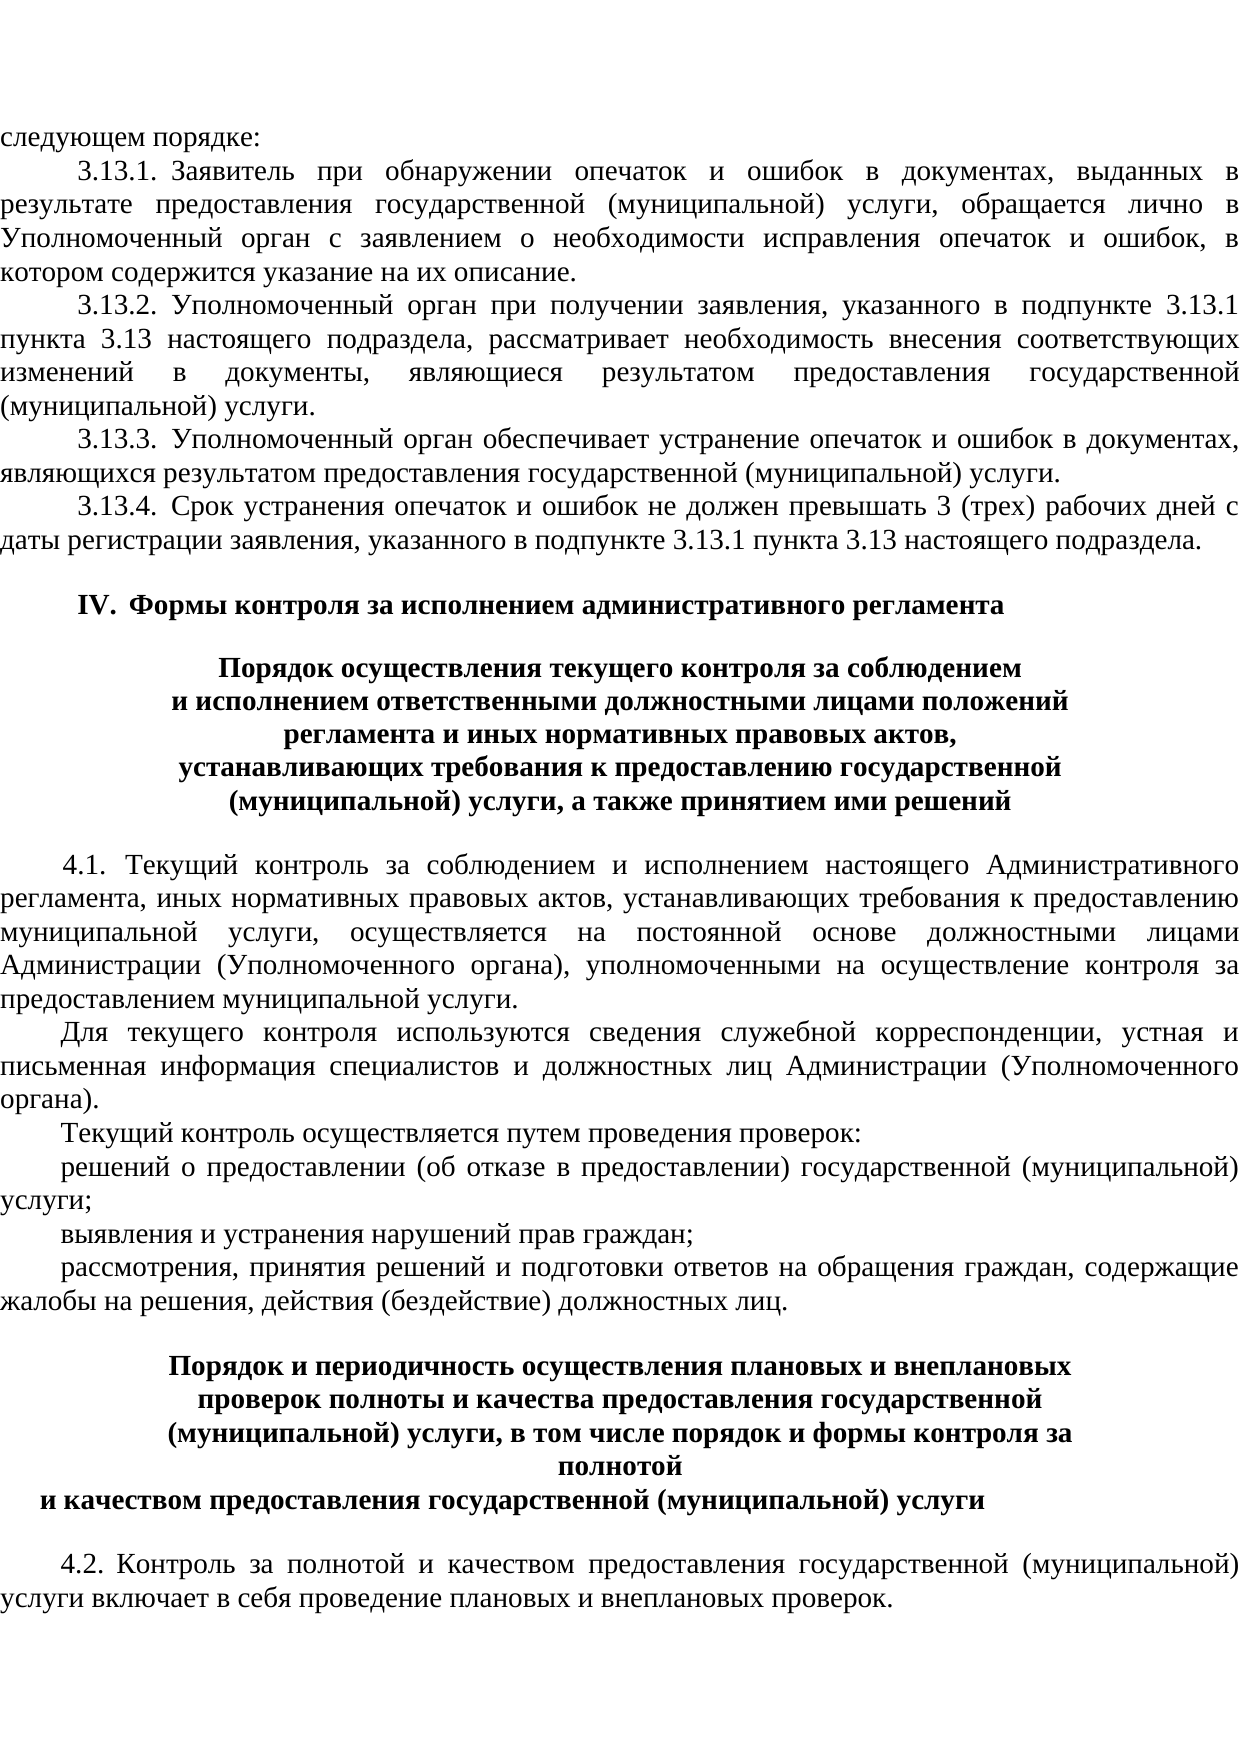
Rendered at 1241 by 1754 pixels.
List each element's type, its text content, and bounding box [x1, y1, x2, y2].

text Текущий контроль осуществляется путем проведения проверок: [0, 1116, 1240, 1149]
list Текущий контроль за соблюдением и исполнением настоящего Административного регламента, иных нормативных правовых актов, устанавливающих требования к предоставлению муниципальной услуги, осуществляется на постоянной основе должностными лицами Администрации (Уполномоченного органа), уполномоченными на осуществление контроля за предоставлением муниципальной услуги. [0, 847, 1240, 1015]
text и качеством предоставления государственной (муниципальной) услуги [39, 1482, 1240, 1516]
list Срок устранения опечаток и ошибок не должен превышать 3 (трех) рабочих дней с даты регистрации заявления, указанного в подпункте 3.13.1 пункта 3.13 настоящего подраздела. [0, 489, 1240, 556]
text выявления и устранения нарушений прав граждан; [0, 1216, 1240, 1250]
text решений о предоставлении (об отказе в предоставлении) государственной (муниципальной) услуги; [0, 1149, 1240, 1216]
text Порядок и периодичность осуществления плановых и внеплановых проверок полноты и качества предоставления государственной (муниципальной) услуги, в том числе порядок и формы контроля за [0, 1348, 1240, 1449]
list Формы контроля за исполнением административного регламента [0, 591, 1240, 620]
text полнотой [0, 1449, 1240, 1482]
text рассмотрения, принятия решений и подготовки ответов на обращения граждан, содержащие жалобы на решения, действия (бездействие) должностных лиц. [0, 1250, 1240, 1317]
list Уполномоченный орган при получении заявления, указанного в подпункте 3.13.1 пункта 3.13 настоящего подраздела, рассматривает необходимость внесения соответствующих изменений в документы, являющиеся результатом предоставления государственной (муниципальной) услуги. [0, 288, 1240, 422]
list Заявитель при обнаружении опечаток и ошибок в документах, выданных в результате предоставления государственной (муниципальной) услуги, обращается лично в Уполномоченный орган с заявлением о необходимости исправления опечаток и ошибок, в котором содержится указание на их описание. [0, 153, 1240, 288]
list Уполномоченный орган обеспечивает устранение опечаток и ошибок в документах, являющихся результатом предоставления государственной (муниципальной) услуги. [0, 422, 1240, 489]
text Порядок осуществления текущего контроля за соблюдением и исполнением ответственными должностными лицами положений регламента и иных нормативных правовых актов, устанавливающих требования к предоставлению государственной (муниципальной) услуги, а также принятием ими решений [0, 651, 1240, 817]
list Контроль за полнотой и качеством предоставления государственной (муниципальной) услуги включает в себя проведение плановых и внеплановых проверок. [0, 1547, 1240, 1614]
text Для текущего контроля используются сведения служебной корреспонденции, устная и письменная информация специалистов и должностных лиц Администрации (Уполномоченного органа). [0, 1015, 1240, 1116]
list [0, 120, 1240, 153]
